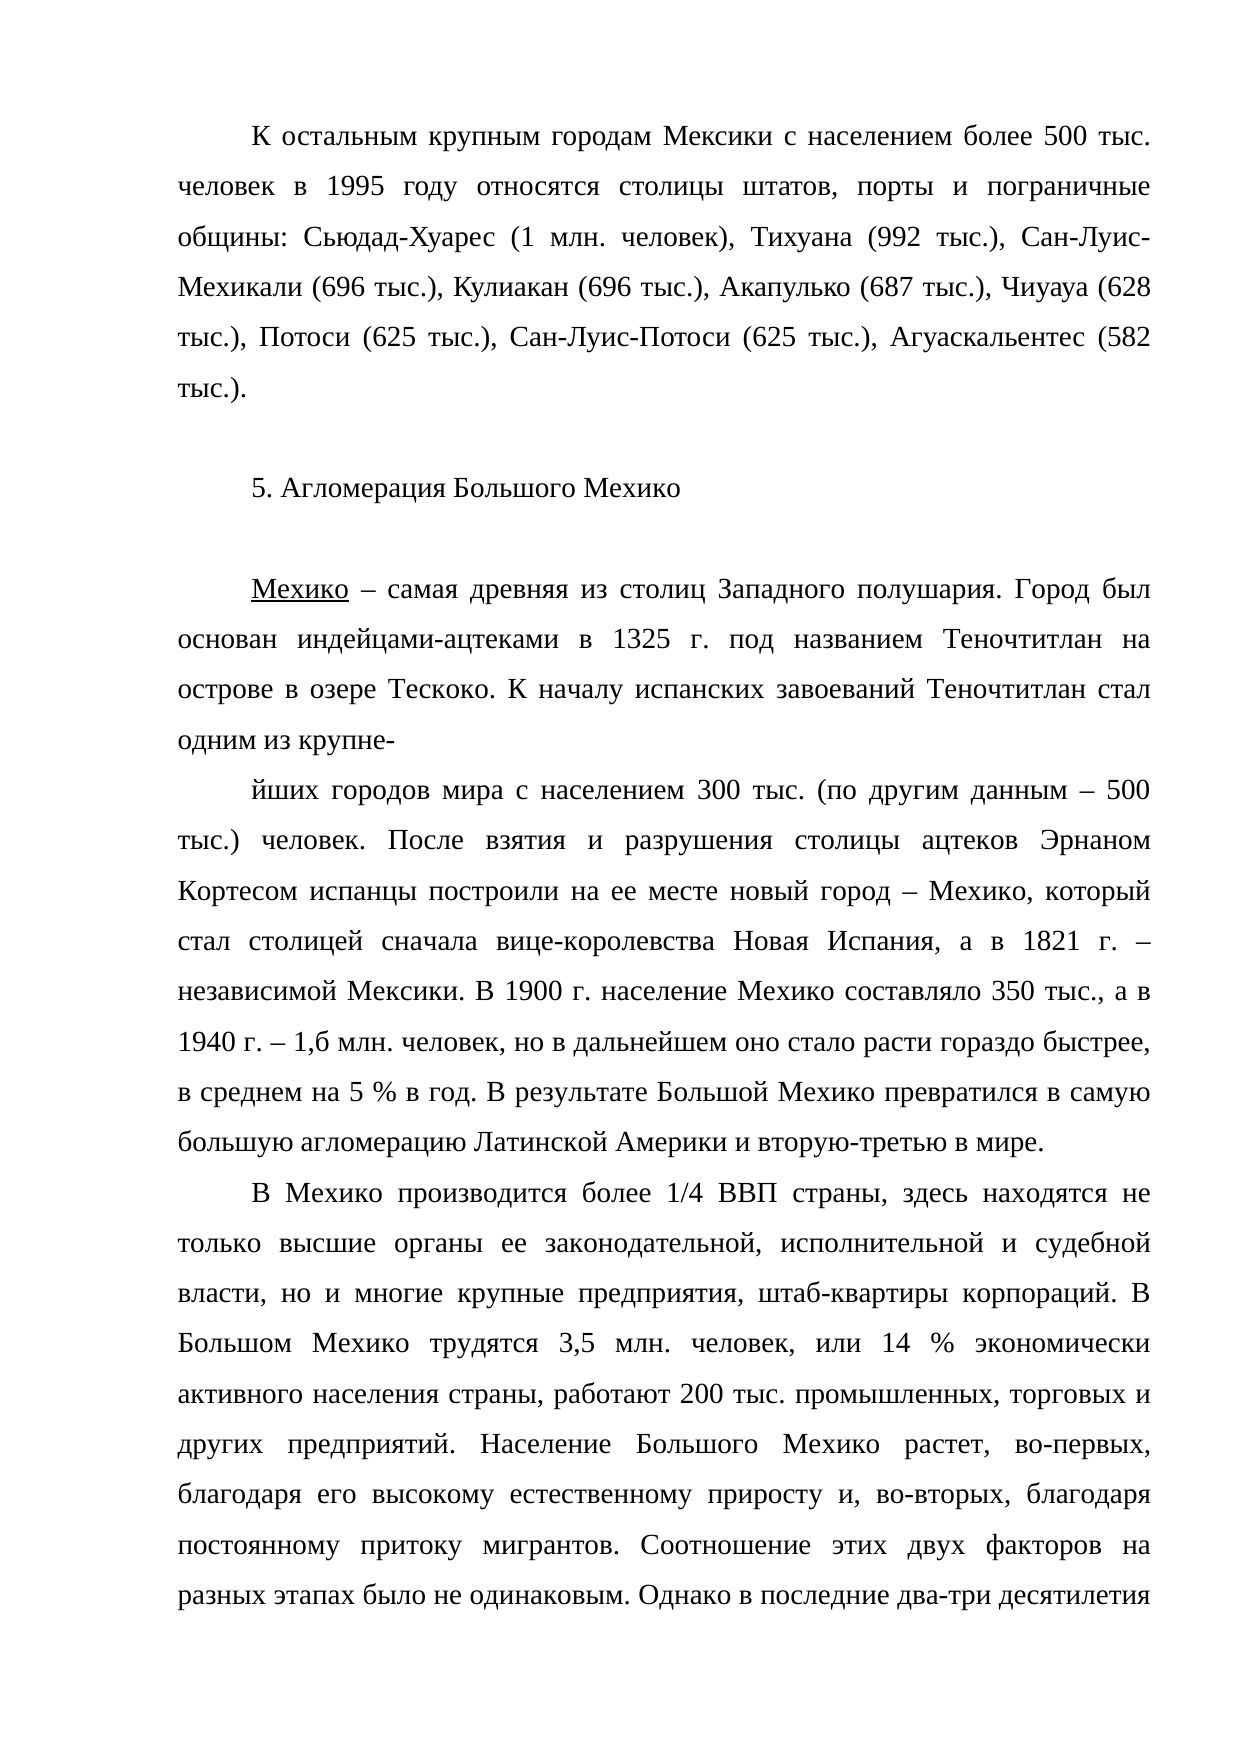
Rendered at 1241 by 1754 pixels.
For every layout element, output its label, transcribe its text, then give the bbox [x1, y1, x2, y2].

text Мехико – самая древняя из столиц Западного полушария. Город был основан индейцами-ацтеками в 1325 г. под названием Теночтитлан на острове в озере Тескоко. К началу испанских завоеваний Теночтитлан стал одним из крупне- [177, 571, 1152, 755]
text йших городов мира с населением 300 тыс. (по другим данным – 500 тыс.) человек. После взятия и разрушения столицы ацтеков Эрнаном Кортесом испанцы построили на ее месте новый город – Мехико, который стал столицей сначала вице-королевства Новая Испания, а в 1821 г. – независимой Мексики. В 1900 г. население Мехико составляло 350 тыс., а в 1940 г. – 1,б млн. человек, но в дальнейшем оно стало расти гораздо быстрее, в среднем на 5 % в год. В результате Большой Мехико превратился в самую большую агломерацию Латинской Америки и вторую-третью в мире. [177, 772, 1152, 1158]
text К остальным крупным городам Мексики с населением более 500 тыс. человек в 1995 году относятся столицы штатов, порты и пограничные общины: Сьюдад-Хуарес (1 млн. человек), Тихуана (992 тыс.), Сан-Луис-Мехикали (696 тыс.), Кулиакан (696 тыс.), Акапулько (687 тыс.), Чиуауа (628 тыс.), Потоси (625 тыс.), Сан-Луис-Потоси (625 тыс.), Агуаскальентес (582 тыс.). [177, 118, 1152, 403]
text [177, 1175, 1152, 1611]
text 5. Агломерация Большого Мехико [177, 470, 1152, 504]
